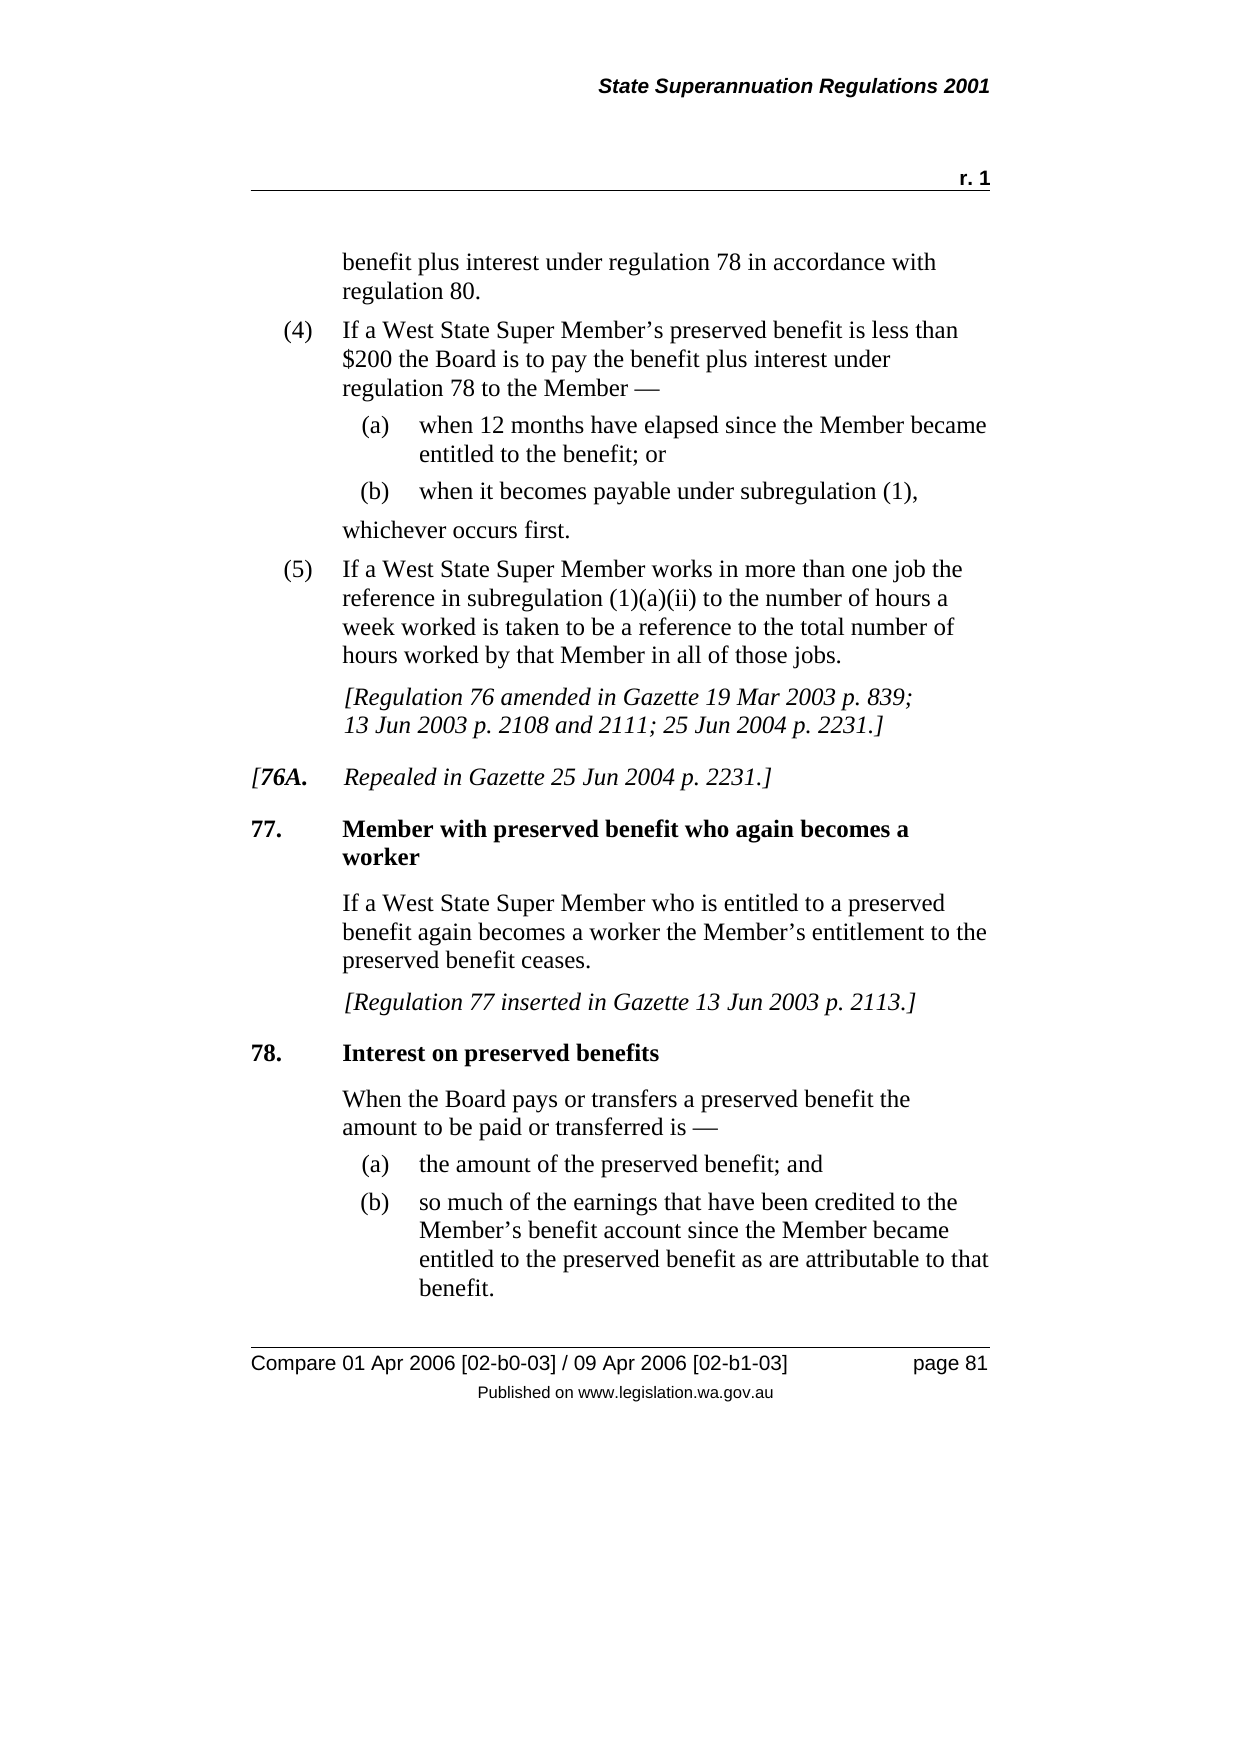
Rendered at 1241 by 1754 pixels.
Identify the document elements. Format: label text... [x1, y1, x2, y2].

text If a West State Super Member who is entitled to a preserved benefit again becomes a worker the Member’s entitlement to the preserved benefit ceases. [251, 888, 990, 974]
text (a) when 12 months have elapsed since the Member became entitled to the benefit; or [251, 410, 990, 467]
text whichever occurs first. [251, 515, 990, 544]
text (5) If a West State Super Member works in more than one job the reference in subregulation (1)(a)(ii) to the number of hours a week worked is taken to be a reference to the total number of hours worked by that Member in all of those jobs. [251, 554, 990, 669]
text [Regulation 77 inserted in Gazette 13 Jun 2003 p. 2113.] [251, 987, 990, 1015]
text [76A. Repealed in Gazette 25 Jun 2004 p. 2231.] [251, 762, 990, 791]
subtitle 77. Member with preserved benefit who again becomes a worker [251, 814, 990, 871]
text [251, 247, 990, 305]
subtitle 78. Interest on preserved benefits [251, 1038, 990, 1067]
text (b) when it becomes payable under subregulation (1), [251, 476, 990, 504]
text When the Board pays or transfers a preserved benefit the amount to be paid or transferred is — [251, 1084, 990, 1141]
text (4) If a West State Super Member’s preserved benefit is less than $200 the Board is to pay the benefit plus interest under regulation 78 to the Member — [251, 315, 990, 402]
text (a) the amount of the preserved benefit; and [251, 1149, 990, 1178]
text [Regulation 76 amended in Gazette 19 Mar 2003 p. 839; 13 Jun 2003 p. 2108 and 2111; 25 Jun 2004 p. 2231.] [251, 682, 990, 739]
text (b) so much of the earnings that have been credited to the Member’s benefit account since the Member became entitled to the preserved benefit as are attributable to that benefit. [251, 1187, 990, 1302]
